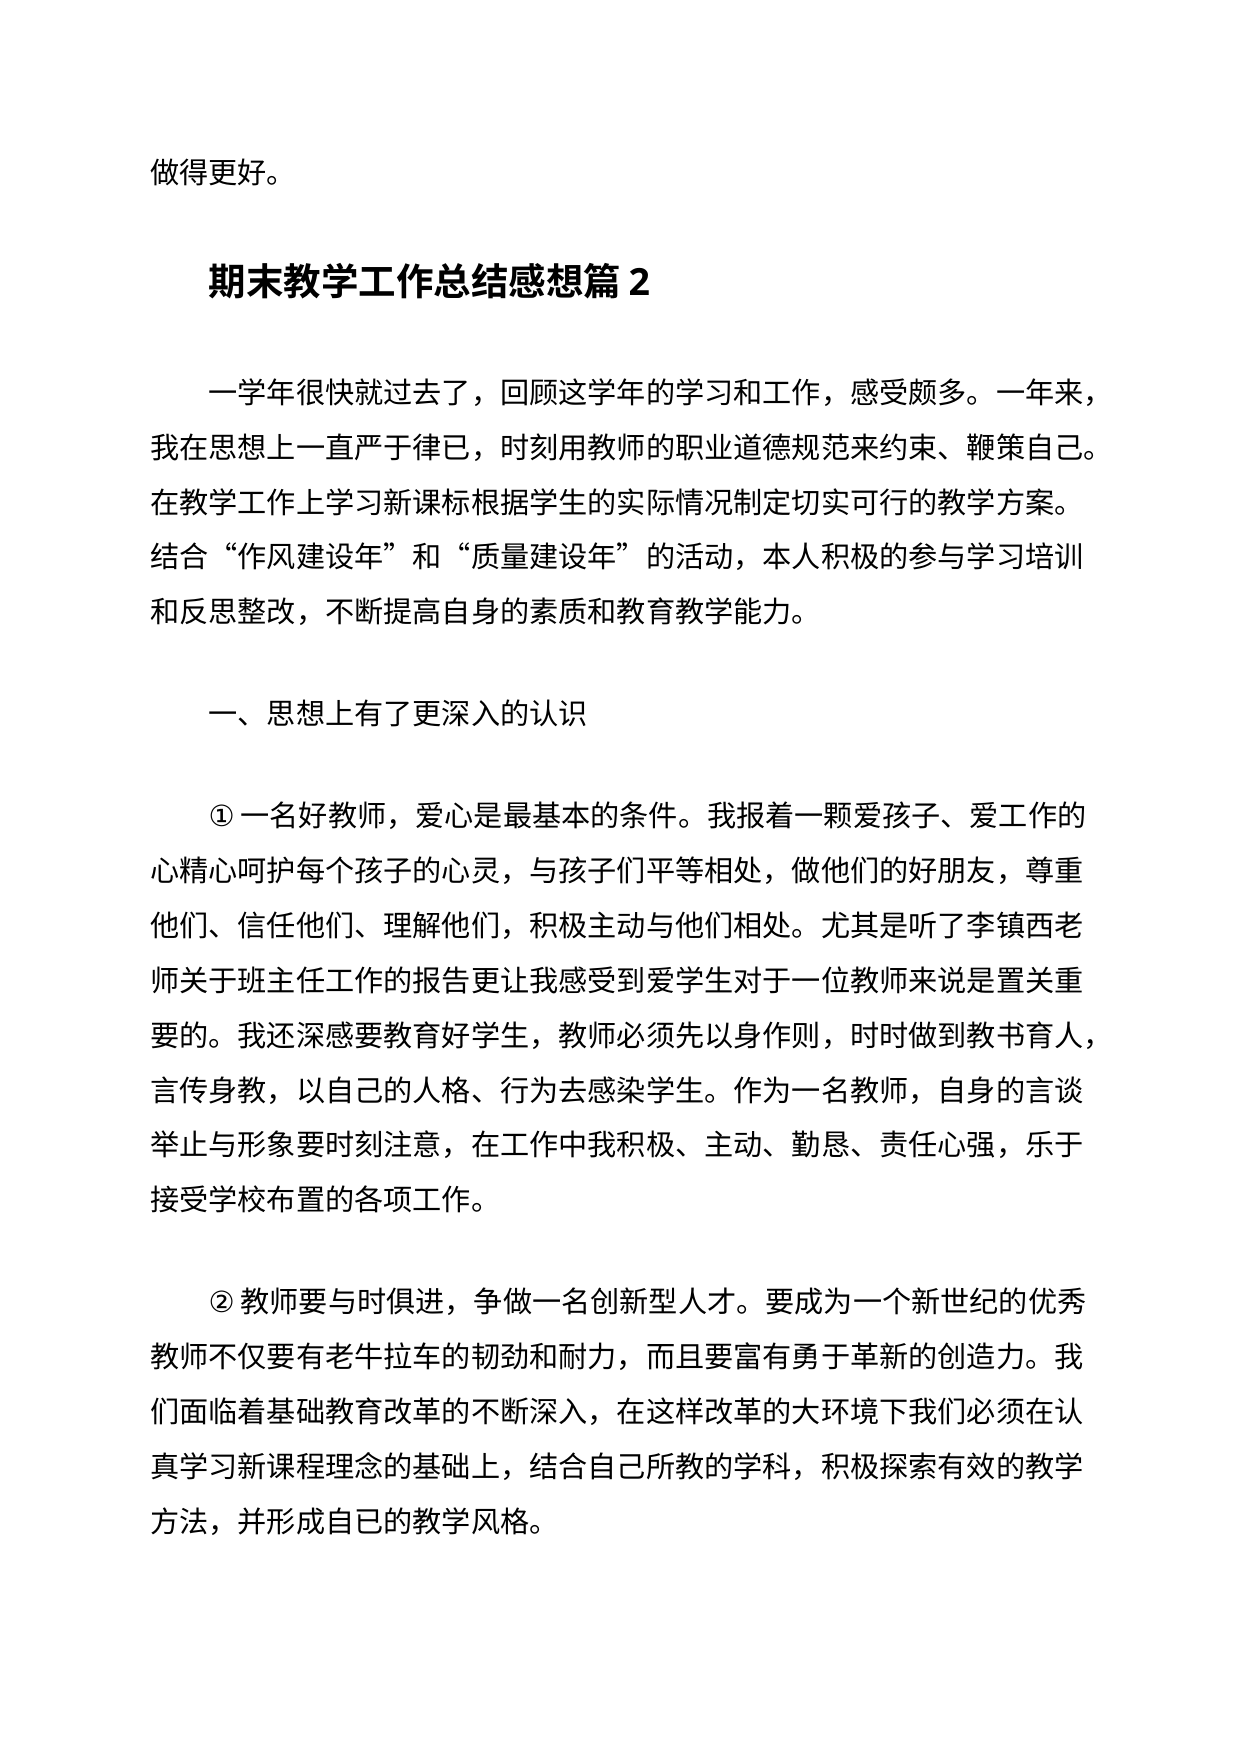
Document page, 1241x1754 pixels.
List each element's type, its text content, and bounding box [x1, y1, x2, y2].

text ②教师要与时俱进，争做一名创新型人才。要成为一个新世纪的优秀教师不仅要有老牛拉车的韧劲和耐力，而且要富有勇于革新的创造力。我们面临着基础教育改革的不断深入，在这样改革的大环境下我们必须在认真学习新课程理念的基础上，结合自己所教的学科，积极探索有效的教学方法，并形成自已的教学风格。 [150, 1279, 1090, 1541]
text 期末教学工作总结感想篇2 [150, 252, 1090, 306]
text ①一名好教师，爱心是最基本的条件。我报着一颗爱孩子、爱工作的心精心呵护每个孩子的心灵，与孩子们平等相处，做他们的好朋友，尊重他们、信任他们、理解他们，积极主动与他们相处。尤其是听了李镇西老师关于班主任工作的报告更让我感受到爱学生对于一位教师来说是置关重要的。我还深感要教育好学生，教师必须先以身作则，时时做到教书育人，言传身教，以自己的人格、行为去感染学生。作为一名教师，自身的言谈举止与形象要时刻注意，在工作中我积极、主动、勤恳、责任心强，乐于接受学校布置的各项工作。 [150, 792, 1090, 1219]
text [150, 150, 1090, 192]
text 一学年很快就过去了，回顾这学年的学习和工作，感受颇多。一年来，我在思想上一直严于律已，时刻用教师的职业道德规范来约束、鞭策自己。在教学工作上学习新课标根据学生的实际情况制定切实可行的教学方案。结合“作风建设年”和“质量建设年”的活动，本人积极的参与学习培训和反思整改，不断提高自身的素质和教育教学能力。 [150, 369, 1090, 631]
text 一、思想上有了更深入的认识 [150, 691, 1090, 733]
